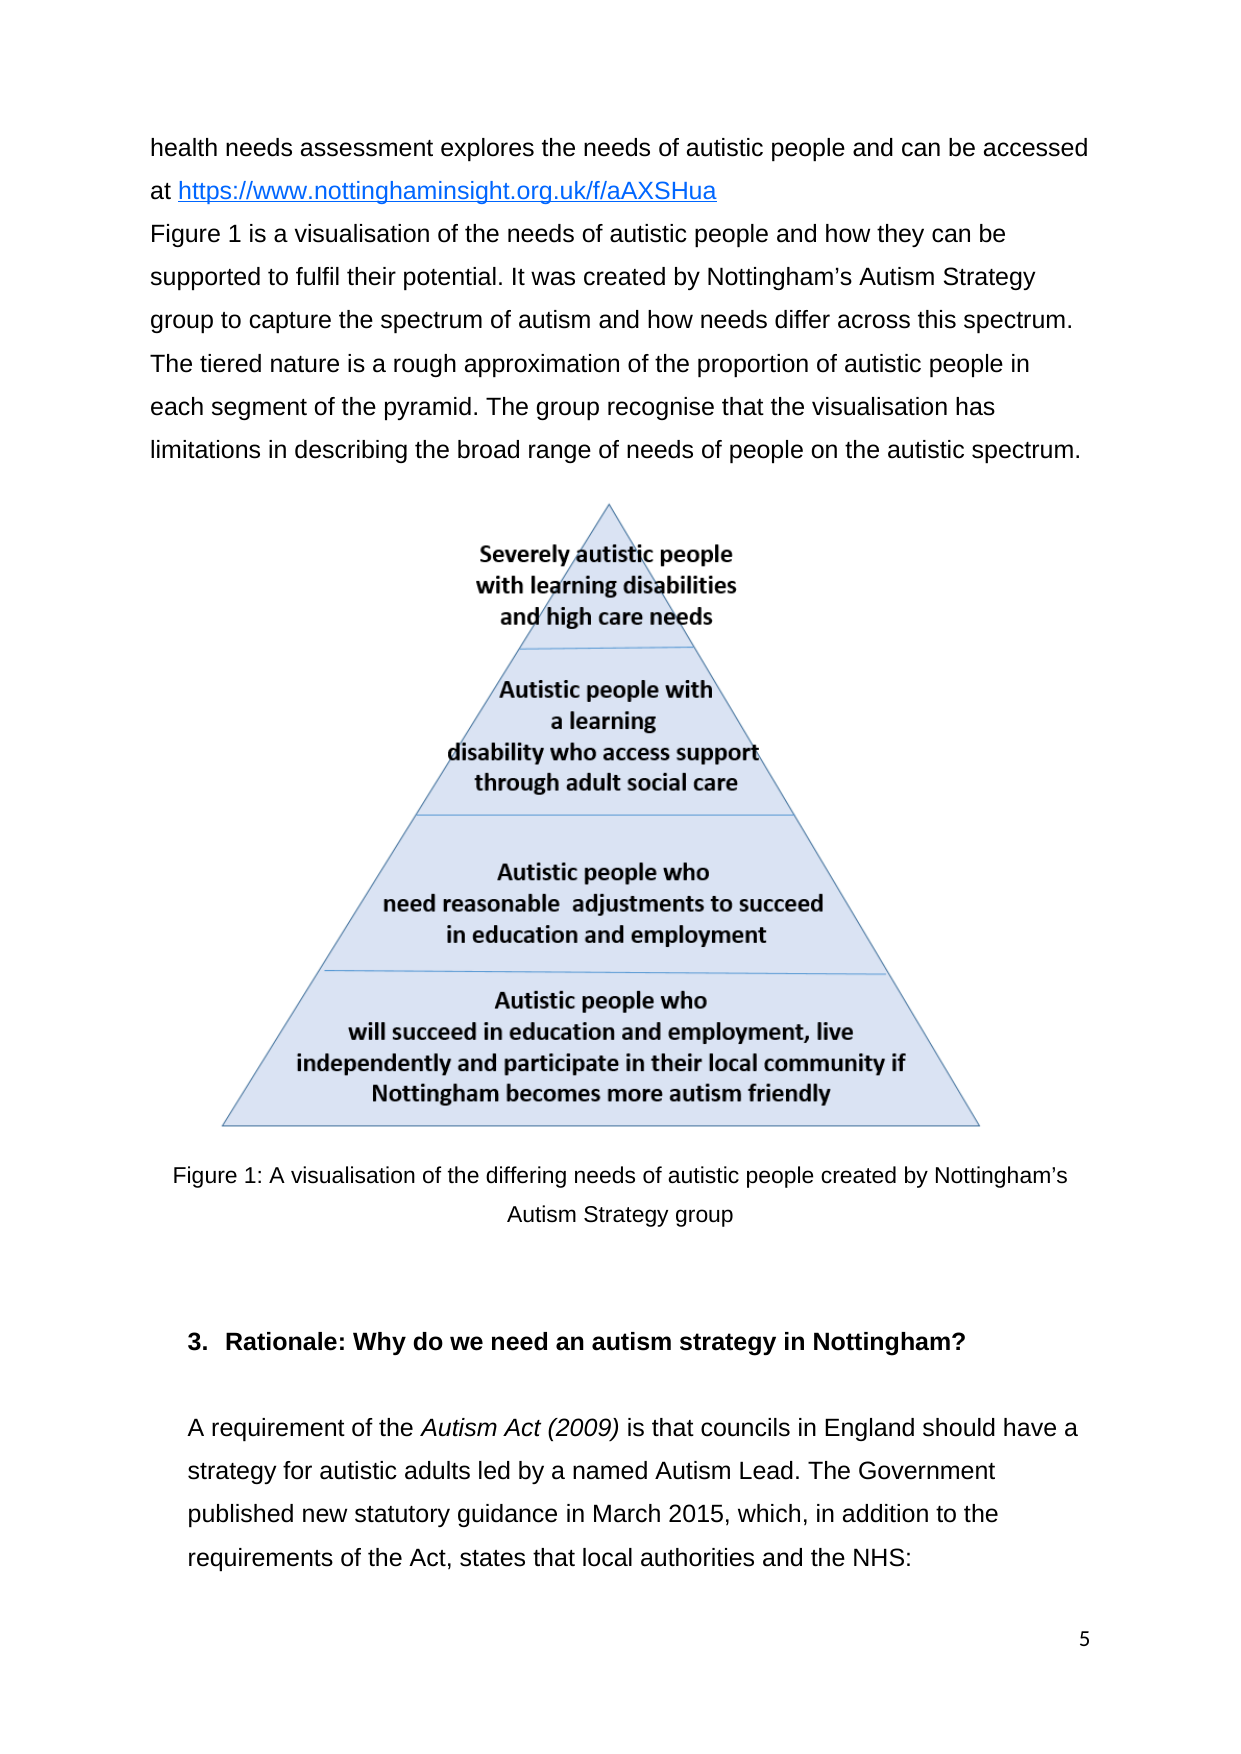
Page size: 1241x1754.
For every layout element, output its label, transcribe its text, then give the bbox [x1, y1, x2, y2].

text A requirement of the Autism Act (2009) is that councils in England should have a strategy for autistic adults led by a named Autism Lead. The Government published new statutory guidance in March 2015, which, in addition to the requirements of the Act, states that local authorities and the NHS: [187, 1413, 1090, 1571]
text Figure 1: A visualisation of the differing needs of autistic people created by Nottingham’s Autism Strategy group [150, 1162, 1090, 1227]
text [150, 133, 1090, 205]
subtitle Rationale: Why do we need an autism strategy in Nottingham? [187, 1327, 1090, 1356]
text Figure 1 is a visualisation of the needs of autistic people and how they can be supported to fulfil their potential. It was created by Nottingham’s Autism Strategy group to capture the spectrum of autism and how needs differ across this spectrum. The tiered nature is a rough approximation of the proportion of autistic people in each segment of the pyramid. The group recognise that the visualisation has limitations in describing the broad range of needs of people on the autistic spectrum. [150, 219, 1090, 463]
